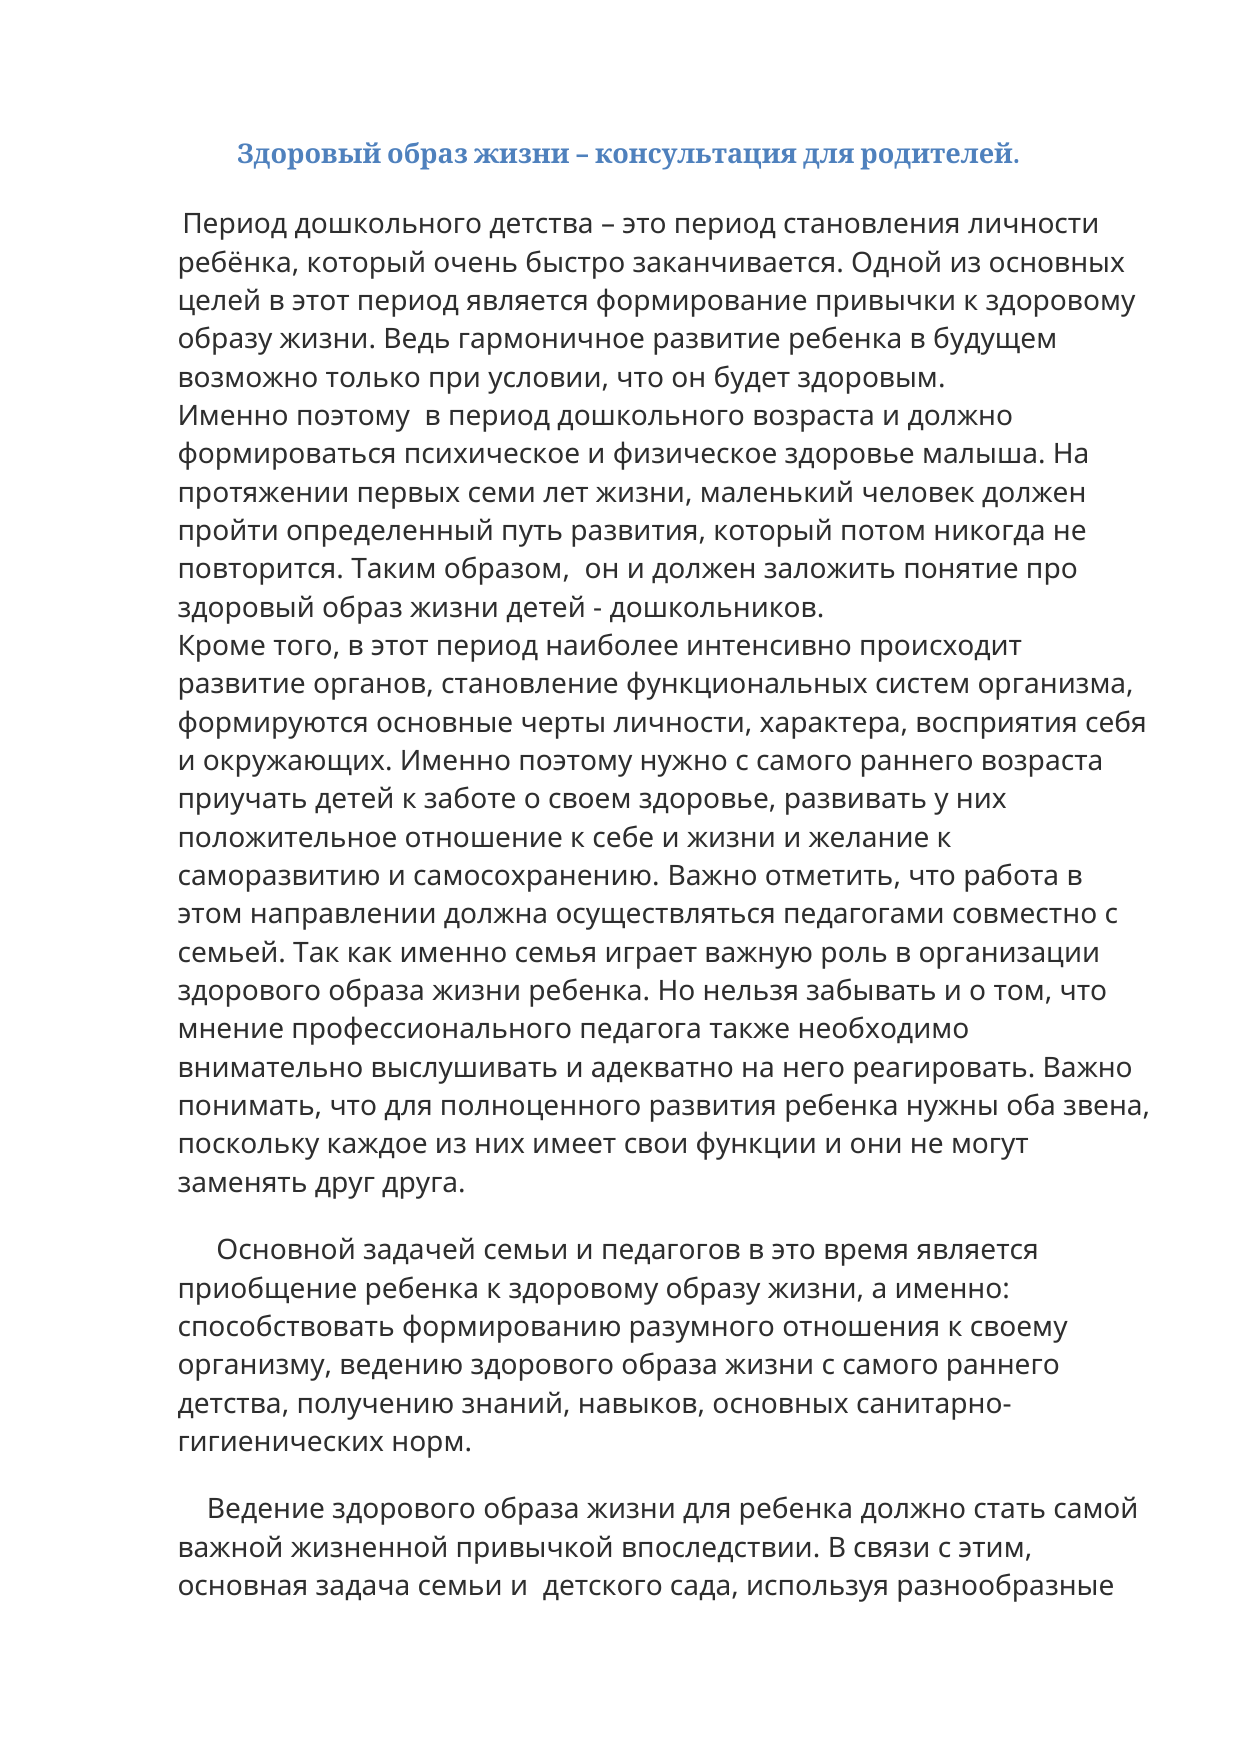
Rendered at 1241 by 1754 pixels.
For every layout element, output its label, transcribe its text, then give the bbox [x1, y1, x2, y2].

text Период дошкольного детства – это период становления личности ребёнка, который очень быстро заканчивается. Одной из основных целей в этот период является формирование привычки к здоровому образу жизни. Ведь гармоничное развитие ребенка в будущем возможно только при условии, что он будет здоровым. Именно поэтому в период дошкольного возраста и должно формироваться психическое и физическое здоровье малыша. На протяжении первых семи лет жизни, маленький человек должен пройти определенный путь развития, который потом никогда не повторится. Таким образом, он и должен заложить понятие про здоровый образ жизни детей - дошкольников. Кроме того, в этот период наиболее интенсивно происходит развитие органов, становление функциональных систем организма, формируются основные черты личности, характера, восприятия себя и окружающих. Именно поэтому нужно с самого раннего возраста приучать детей к заботе о своем здоровье, развивать у них положительное отношение к себе и жизни и желание к саморазвитию и самосохранению. Важно отметить, что работа в этом направлении должна осуществляться педагогами совместно с семьей. Так как именно семья играет важную роль в организации здорового образа жизни ребенка. Но нельзя забывать и о том, что мнение профессионального педагога также необходимо внимательно выслушивать и адекватно на него реагировать. Важно понимать, что для полноценного развития ребенка нужны оба звена, поскольку каждое из них имеет свои функции и они не могут заменять друг друга. [177, 204, 1152, 1201]
subtitle Здоровый образ жизни – консультация для родителей. [177, 139, 1152, 170]
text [177, 1489, 1152, 1604]
text Основной задачей семьи и педагогов в это время является приобщение ребенка к здоровому образу жизни, а именно: способствовать формированию разумного отношения к своему организму, ведению здорового образа жизни с самого раннего детства, получению знаний, навыков, основных санитарно-гигиенических норм. [177, 1230, 1152, 1460]
